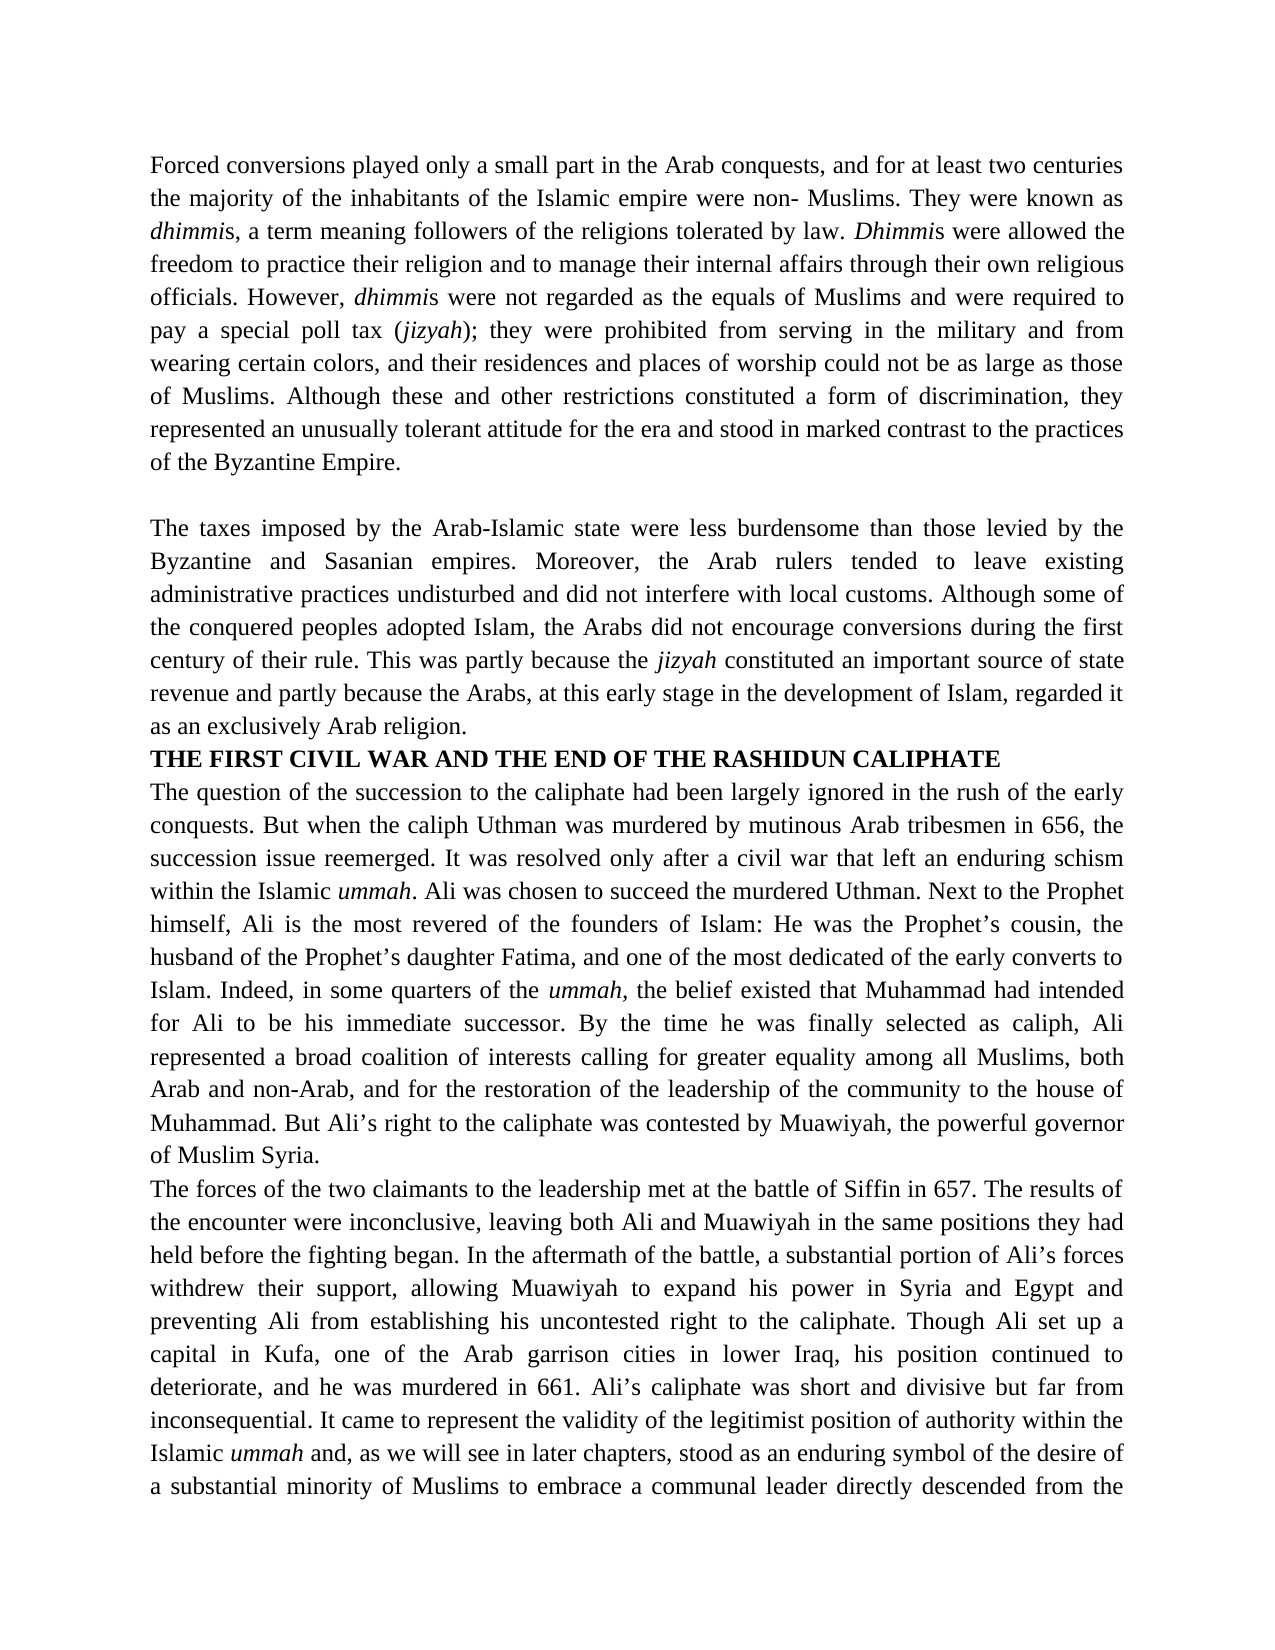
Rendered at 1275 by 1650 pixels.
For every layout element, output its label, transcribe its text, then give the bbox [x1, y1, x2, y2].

text The taxes imposed by the Arab-Islamic state were less burdensome than those levied by the Byzantine and Sasanian empires. Moreover, the Arab rulers tended to leave existing administrative practices undisturbed and did not interfere with local customs. Although some of the conquered peoples adopted Islam, the Arabs did not encourage conversions during the first century of their rule. This was partly because the jizyah constituted an important source of state revenue and partly because the Arabs, at this early stage in the development of Islam, regarded it as an exclusively Arab religion. [150, 513, 1125, 740]
text THE FIRST CIVIL WAR AND THE END OF THE RASHIDUN CALIPHATE [150, 744, 1125, 773]
text The question of the succession to the caliphate had been largely ignored in the rush of the early conquests. But when the caliph Uthman was murdered by mutinous Arab tribesmen in 656, the succession issue reemerged. It was resolved only after a civil war that left an enduring schism within the Islamic ummah. Ali was chosen to succeed the murdered Uthman. Next to the Prophet himself, Ali is the most revered of the founders of Islam: He was the Prophet’s cousin, the husband of the Prophet’s daughter Fatima, and one of the most dedicated of the early converts to Islam. Indeed, in some quarters of the ummah, the belief existed that Muhammad had intended for Ali to be his immediate successor. By the time he was finally selected as caliph, Ali represented a broad coalition of interests calling for greater equality among all Muslims, both Arab and non-Arab, and for the restoration of the leadership of the community to the house of Muhammad. But Ali’s right to the caliphate was contested by Muawiyah, the powerful governor of Muslim Syria. [150, 777, 1125, 1169]
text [150, 1174, 1125, 1499]
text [150, 150, 1125, 476]
